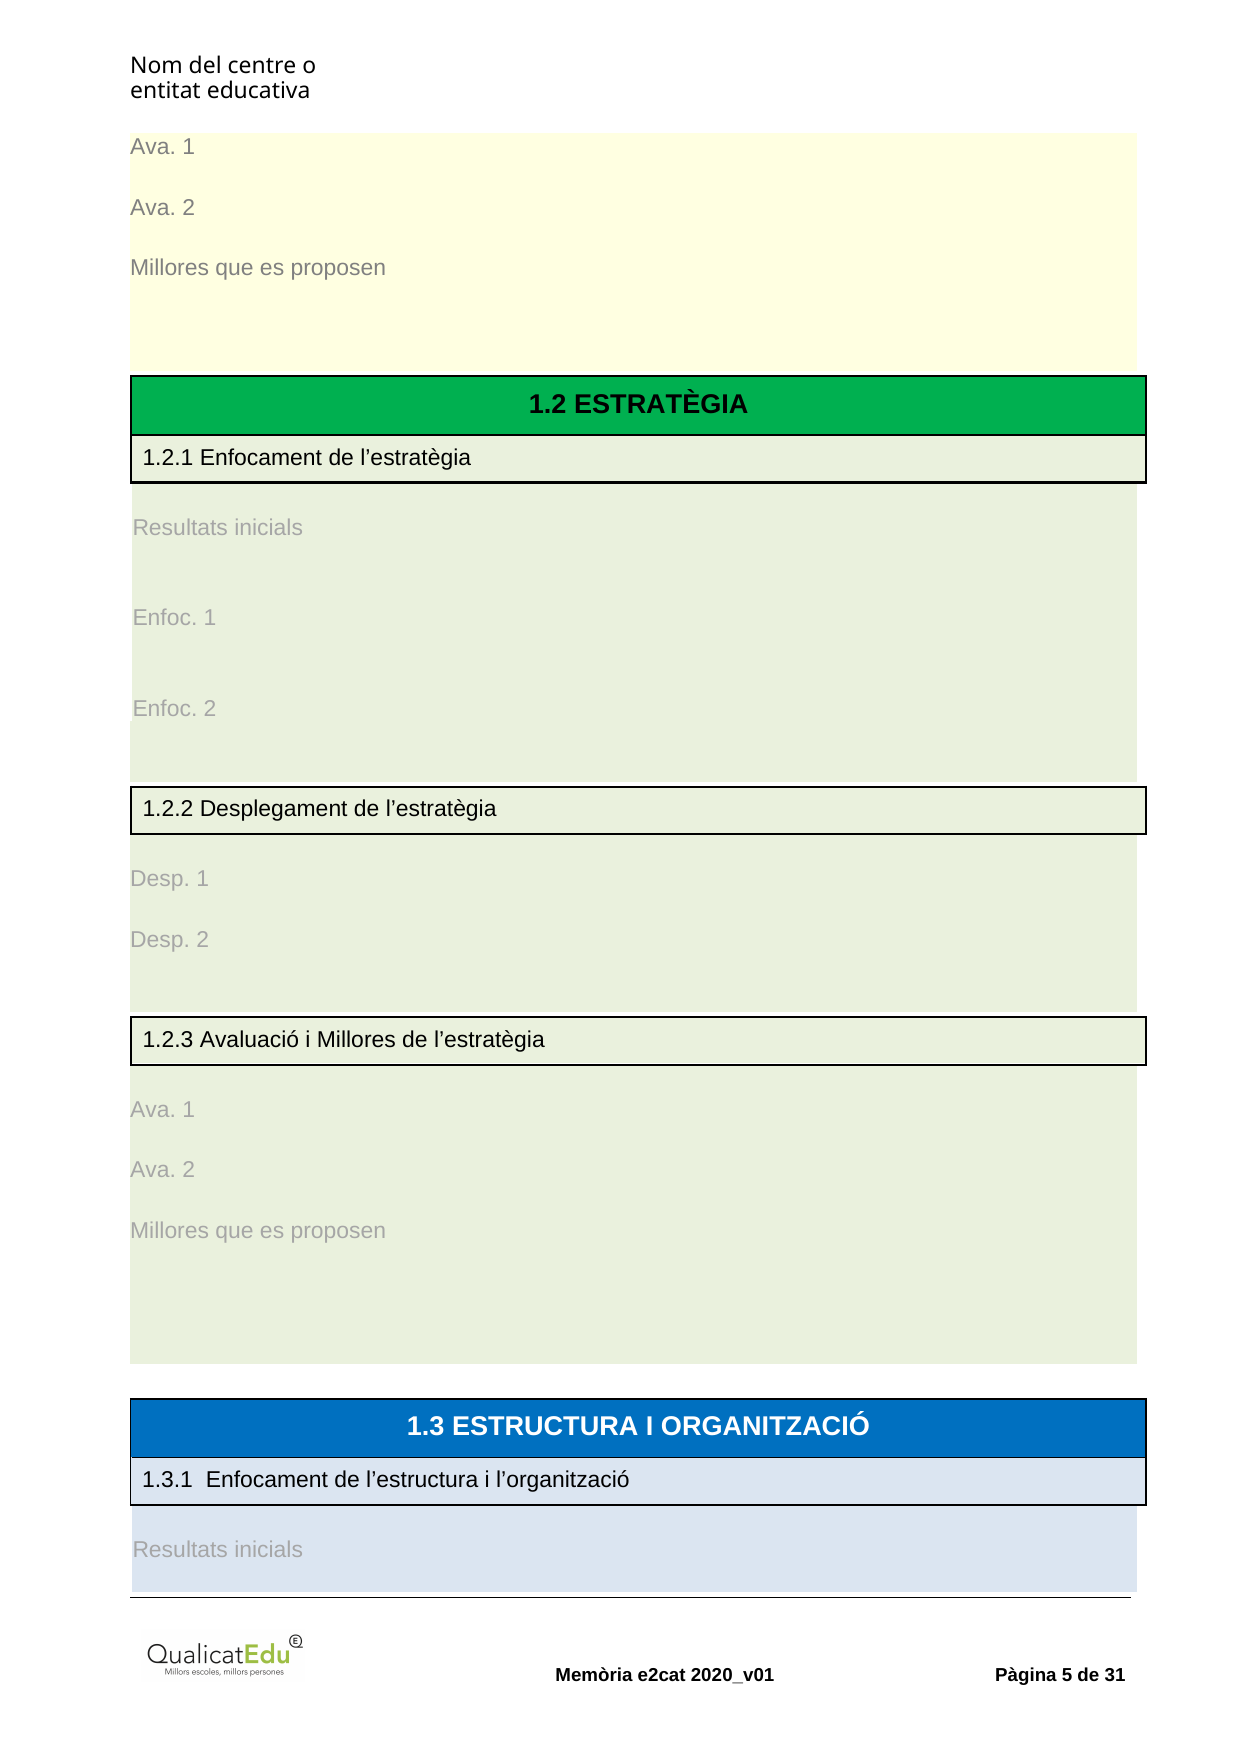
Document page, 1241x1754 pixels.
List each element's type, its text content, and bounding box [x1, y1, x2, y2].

text Ava. 2 [130, 194, 1137, 220]
table_header 1.2 ESTRATÈGIA [132, 377, 1145, 434]
list Enfoc. 2 [132, 695, 1137, 721]
text Millores que es proposen [130, 254, 1137, 281]
text Desp. 2 [130, 926, 1137, 952]
table_header 1.2.2 Desplegament de l’estratègia [132, 788, 1145, 833]
picture [141, 1629, 305, 1682]
text Millores que es proposen [130, 1217, 1137, 1243]
text Desp. 1 [130, 865, 1137, 891]
list Resultats inicials [132, 1536, 1137, 1562]
table_header 1.3 ESTRUCTURA I ORGANITZACIÓ [131, 1400, 1145, 1457]
table_header 1.2.3 Avaluació i Millores de l’estratègia [132, 1018, 1145, 1063]
text Ava. 1 [130, 133, 1137, 160]
list Resultats inicials [132, 514, 1137, 540]
table_cell 1.2.1 Enfocament de l’estratègia [132, 436, 1145, 481]
text Ava. 1 [130, 1096, 1137, 1122]
text Ava. 2 [130, 1156, 1137, 1182]
table_cell 1.3.1 Enfocament de l’estructura i l’organització [131, 1458, 1145, 1504]
list Enfoc. 1 [132, 604, 1137, 631]
